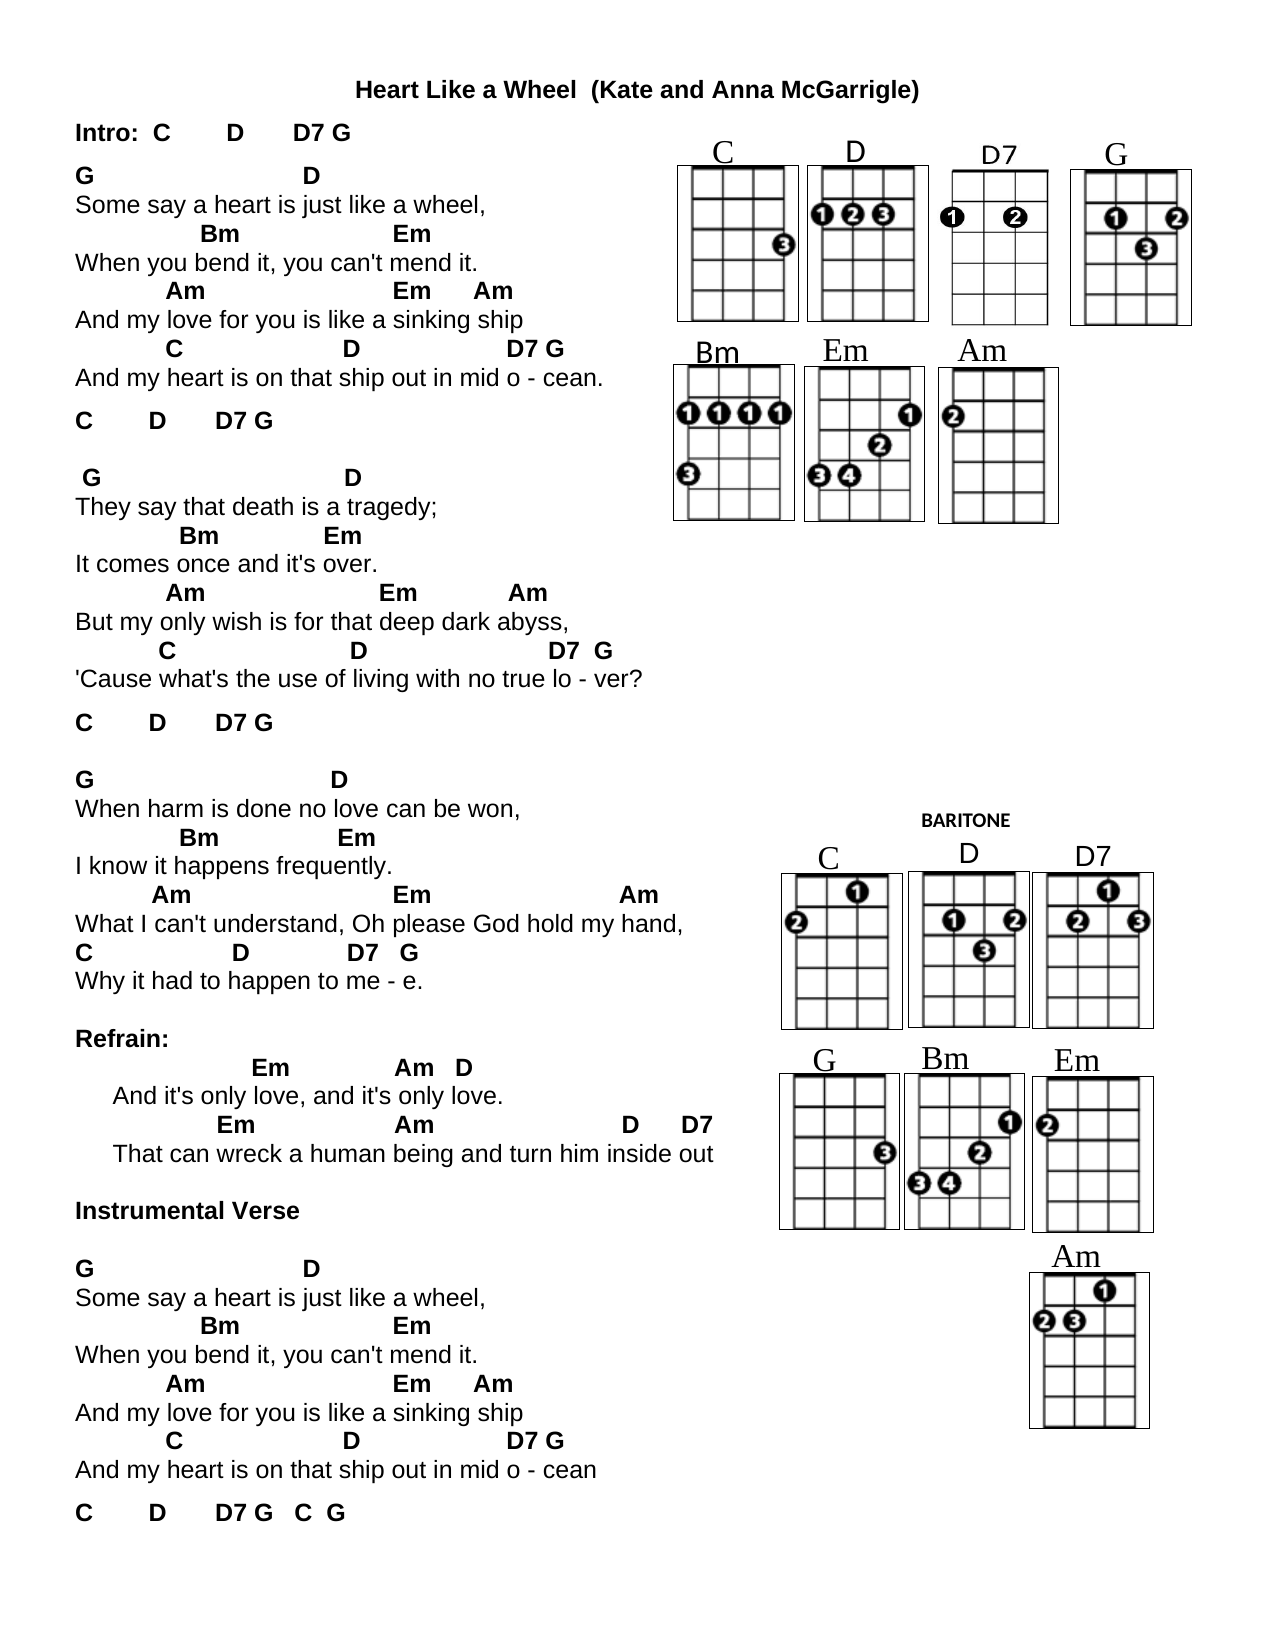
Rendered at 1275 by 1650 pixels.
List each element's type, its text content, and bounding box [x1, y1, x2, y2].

text Em Am D D7 [112, 1110, 1200, 1139]
text When you bend it, you can't mend it. [75, 247, 932, 276]
text Am Em Am [75, 276, 932, 305]
text Some say a heart is just like a wheel, [75, 1282, 1200, 1311]
text C D D7 G [75, 334, 1200, 362]
text C D D7 G [75, 937, 1200, 966]
text C D D7 G [75, 636, 1200, 664]
text Am Em Am [75, 880, 1200, 909]
text What I can't understand, Oh please God hold my hand, [75, 909, 1200, 937]
text Am Em Am [1058, 276, 1200, 305]
text And my heart is on that ship out in mid o - cean. [75, 362, 1200, 391]
picture [1033, 1167, 1153, 1196]
text 'Cause what's the use of living with no true lo - ver? [75, 664, 1200, 693]
picture [780, 1225, 899, 1229]
text When you bend it, you can't mend it. [1058, 247, 1200, 276]
picture [1033, 995, 1153, 1024]
text C D D7 G [75, 707, 1200, 736]
text C D D7 G C G [75, 1498, 1200, 1527]
text And my love for you is like a sinking ship [75, 305, 1200, 334]
text Bm Em [1058, 219, 1200, 247]
text And my love for you is like a sinking ship [75, 1397, 1200, 1426]
text G D [75, 161, 932, 190]
text C D D7 G [75, 1426, 1200, 1455]
text That can wreck a human being and turn him inside out [112, 1139, 1200, 1167]
text Bm Em [75, 219, 932, 247]
picture [805, 434, 924, 463]
text G D [75, 765, 1200, 794]
text Am Em Am [75, 578, 1200, 607]
text When harm is done no love can be won, [75, 794, 1200, 822]
picture [939, 434, 1058, 463]
picture [939, 391, 1058, 406]
text Bm Em [75, 521, 1200, 549]
text Em Am D [112, 1052, 1200, 1081]
text G D [75, 1254, 1200, 1282]
text They say that death is a tragedy; [75, 492, 1200, 521]
text Am Em Am [75, 1369, 1200, 1397]
text And my heart is on that ship out in mid o - cean [75, 1455, 1200, 1484]
picture [1033, 1225, 1153, 1232]
picture [782, 995, 902, 1024]
text G D [1058, 161, 1200, 190]
picture [932, 127, 1058, 330]
picture [909, 995, 1029, 1024]
picture [905, 1225, 1024, 1229]
picture [674, 391, 794, 406]
text G D [75, 463, 1200, 492]
text But my only wish is for that deep dark abyss, [75, 607, 1200, 636]
text It comes once and it's over. [75, 549, 1200, 578]
picture [805, 391, 924, 406]
text Instrumental Verse [75, 1196, 1200, 1225]
text Bm Em [75, 822, 1200, 851]
picture [780, 1167, 899, 1196]
picture [905, 1167, 1024, 1196]
text Intro: C D D7 G [75, 118, 1200, 147]
text When you bend it, you can't mend it. [75, 1340, 1200, 1369]
picture [674, 434, 794, 463]
text Some say a heart is just like a wheel, [1058, 190, 1200, 219]
text Some say a heart is just like a wheel, [75, 190, 932, 219]
text I know it happens frequently. [75, 851, 1200, 880]
text Refrain: [75, 1024, 1200, 1052]
text C D D7 G [75, 406, 1200, 434]
text Why it had to happen to me - e. [75, 966, 1200, 995]
text Heart Like a Wheel (Kate and Anna McGarrigle) [75, 75, 1200, 104]
text And it's only love, and it's only love. [112, 1081, 1200, 1110]
text Bm Em [75, 1311, 1200, 1340]
